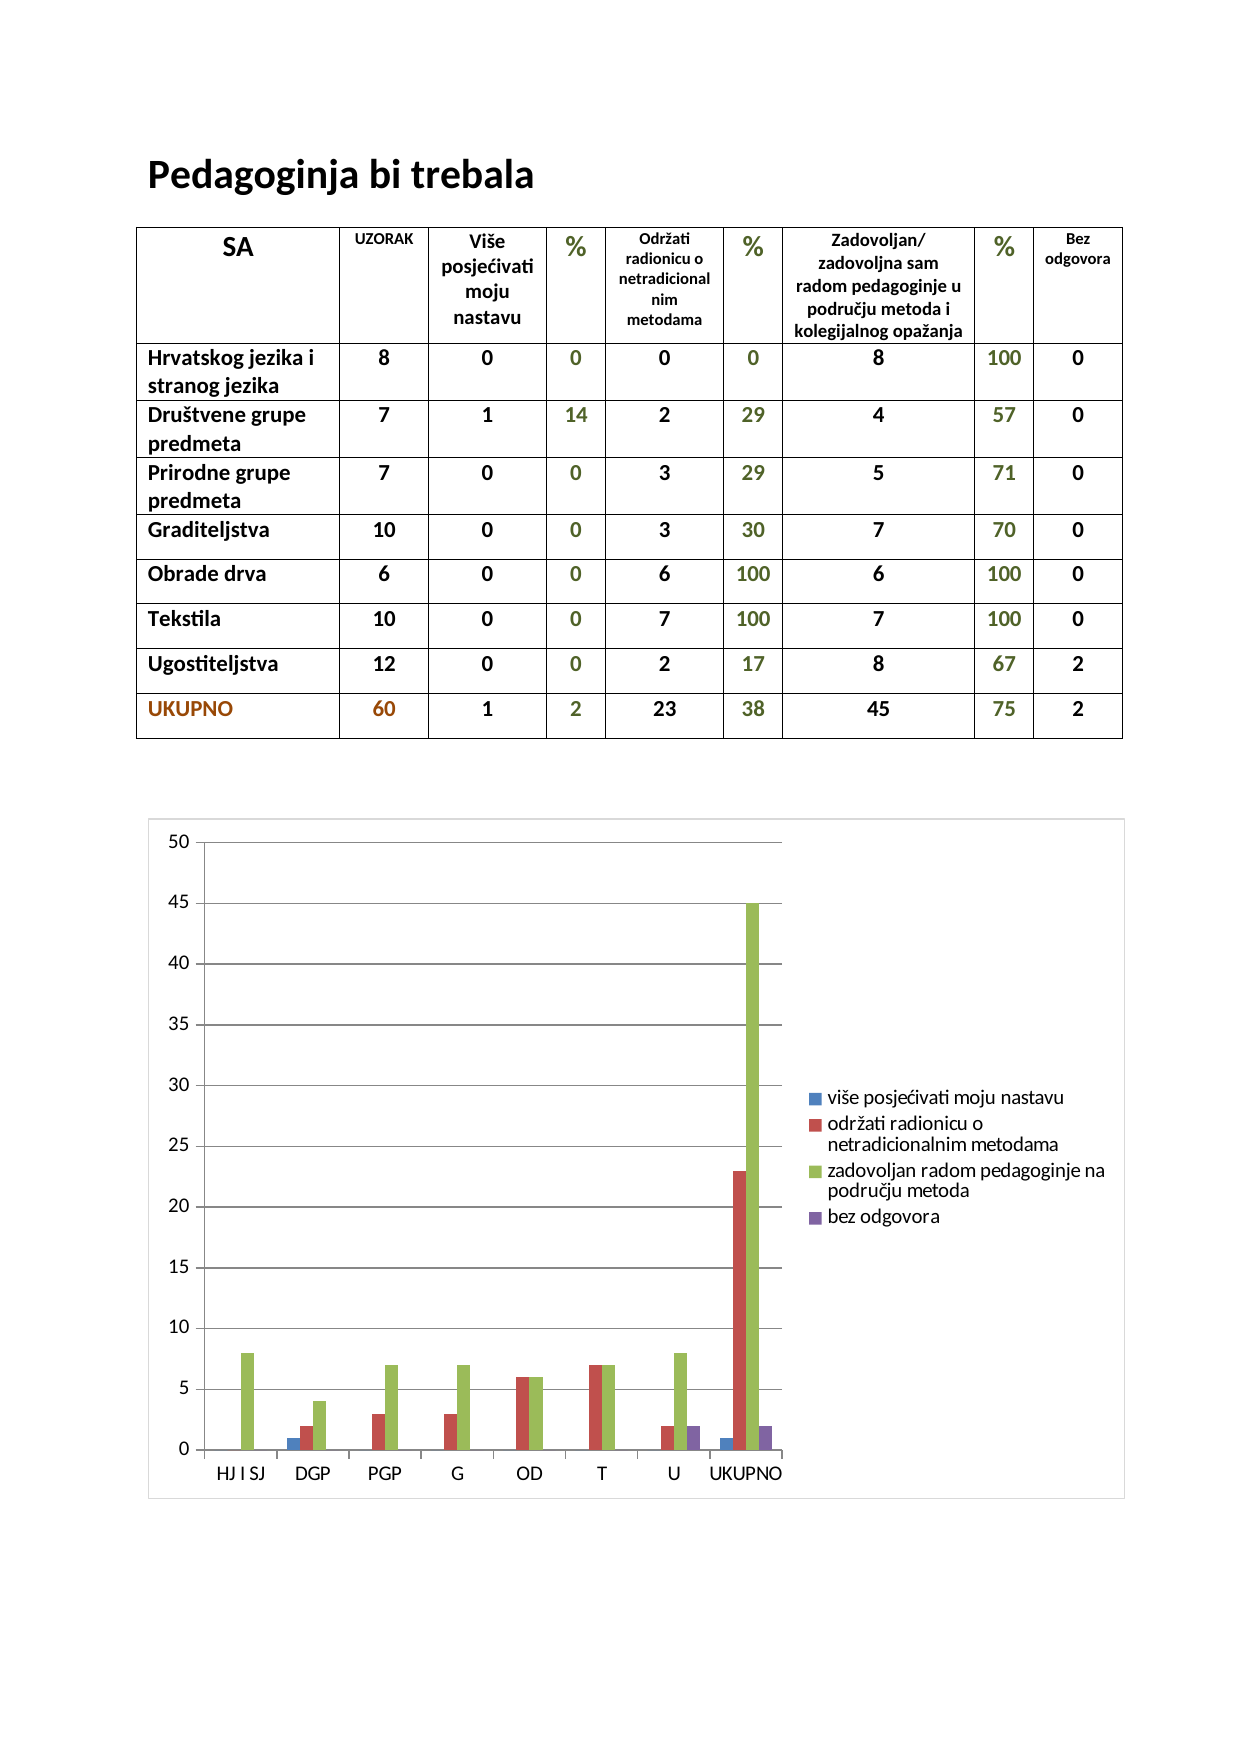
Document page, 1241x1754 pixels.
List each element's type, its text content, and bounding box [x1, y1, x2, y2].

table_cell 70 [975, 515, 1033, 558]
table_cell 0 [724, 344, 782, 399]
table_header UZORAK [340, 228, 428, 342]
table_cell 23 [606, 694, 723, 738]
table_cell 0 [1034, 458, 1122, 514]
table_cell 17 [724, 649, 782, 693]
table_cell 100 [975, 604, 1033, 648]
table_header Zadovoljan/zadovoljna sam radom pedagoginje u području metoda i kolegijalnog opažanja [783, 228, 974, 342]
table_cell Obrade drva [137, 560, 339, 603]
table_cell UKUPNO [137, 694, 339, 738]
table_cell 10 [340, 515, 428, 558]
table_cell 100 [975, 344, 1033, 399]
table_cell 0 [606, 344, 723, 399]
table_cell 8 [783, 649, 974, 693]
table_cell 6 [783, 560, 974, 603]
table_cell 10 [340, 604, 428, 648]
table_cell 0 [547, 515, 605, 558]
table_cell Društvene grupe predmeta [137, 401, 339, 457]
table_cell 1 [429, 401, 546, 457]
table_cell 0 [547, 604, 605, 648]
table_cell 0 [429, 515, 546, 558]
table_cell 30 [724, 515, 782, 558]
table_cell 8 [340, 344, 428, 399]
table_cell Hrvatskog jezika i stranog jezika [137, 344, 339, 399]
table_cell 7 [783, 604, 974, 648]
table_cell 0 [547, 344, 605, 399]
table_cell 0 [1034, 560, 1122, 603]
table_cell 67 [975, 649, 1033, 693]
table_cell 14 [547, 401, 605, 457]
table_cell 0 [429, 560, 546, 603]
table_cell 0 [1034, 604, 1122, 648]
table_cell 0 [429, 344, 546, 399]
table_header Više posjećivati moju nastavu [429, 228, 546, 342]
table_cell 38 [724, 694, 782, 738]
table_cell 7 [783, 515, 974, 558]
text Pedagoginja bi trebala [148, 148, 1093, 198]
table_cell Ugostiteljstva [137, 649, 339, 693]
table_cell 0 [1034, 515, 1122, 558]
table_cell 0 [547, 649, 605, 693]
table_header % [975, 228, 1033, 342]
table_cell Tekstila [137, 604, 339, 648]
table_cell 100 [724, 560, 782, 603]
table_cell 6 [340, 560, 428, 603]
table_cell 5 [783, 458, 974, 514]
table_cell 57 [975, 401, 1033, 457]
table_header % [724, 228, 782, 342]
table_cell 75 [975, 694, 1033, 738]
table_cell 1 [429, 694, 546, 738]
table_cell 3 [606, 458, 723, 514]
table_cell 2 [606, 649, 723, 693]
table_cell Prirodne grupe predmeta [137, 458, 339, 514]
table_cell 45 [783, 694, 974, 738]
table_cell 0 [429, 458, 546, 514]
table_cell 100 [975, 560, 1033, 603]
table_cell 0 [1034, 344, 1122, 399]
table_cell 29 [724, 458, 782, 514]
table_cell 2 [547, 694, 605, 738]
table_header SA [137, 228, 339, 342]
table_cell 2 [1034, 649, 1122, 693]
table_cell 7 [340, 401, 428, 457]
table_cell 60 [340, 694, 428, 738]
table_cell 12 [340, 649, 428, 693]
table_cell 0 [547, 458, 605, 514]
table_header Održati radionicu o netradicionalnim metodama [606, 228, 723, 342]
table_cell 0 [547, 560, 605, 603]
table_cell 71 [975, 458, 1033, 514]
table_cell 8 [783, 344, 974, 399]
table_header Bez odgovora [1034, 228, 1122, 342]
table_header % [547, 228, 605, 342]
table_cell 7 [340, 458, 428, 514]
table_cell 6 [606, 560, 723, 603]
table_cell 7 [606, 604, 723, 648]
table_cell 2 [1034, 694, 1122, 738]
table_cell 0 [429, 649, 546, 693]
table_cell 4 [783, 401, 974, 457]
table_cell 0 [429, 604, 546, 648]
table_cell 0 [1034, 401, 1122, 457]
table_cell 100 [724, 604, 782, 648]
table_cell 3 [606, 515, 723, 558]
table_cell Graditeljstva [137, 515, 339, 558]
table_cell 29 [724, 401, 782, 457]
table_cell 2 [606, 401, 723, 457]
